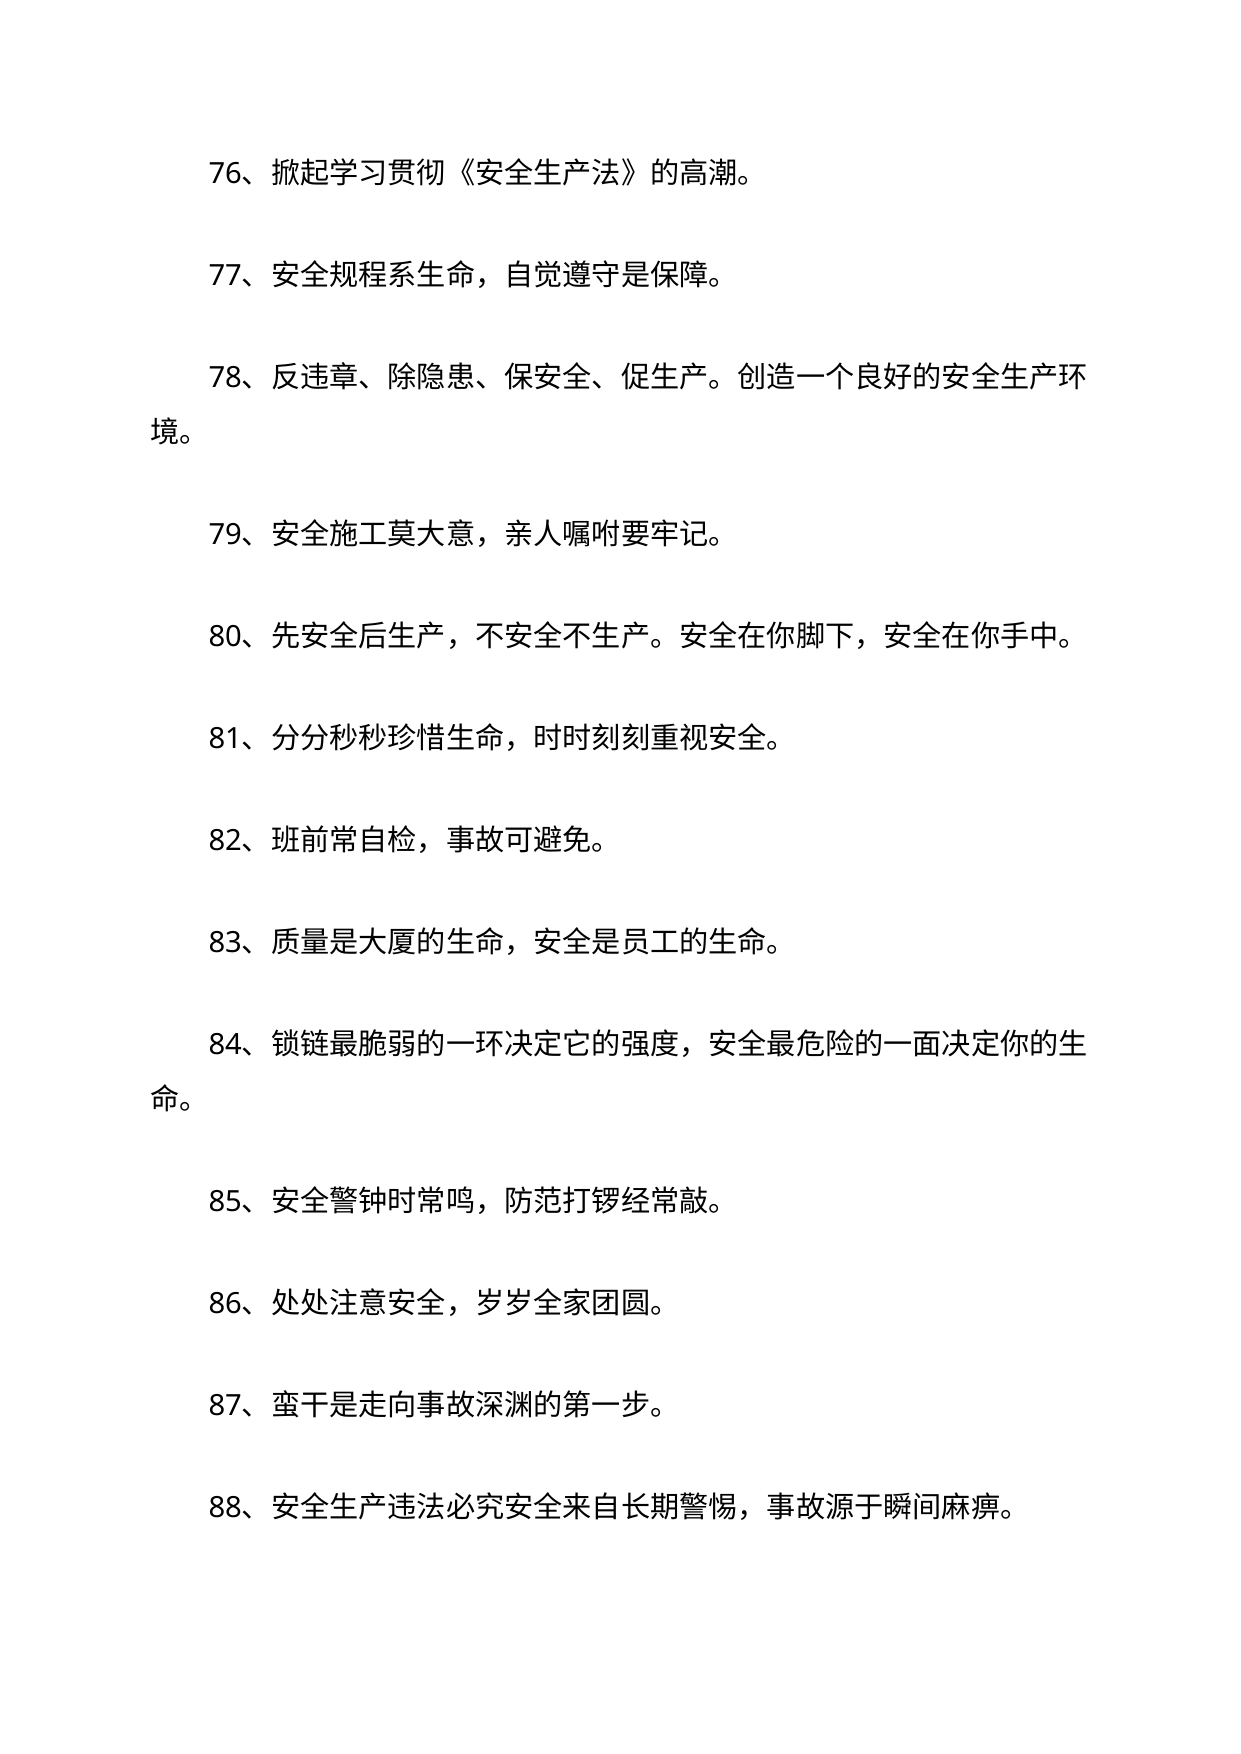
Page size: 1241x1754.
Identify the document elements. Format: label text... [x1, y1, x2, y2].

text 82、班前常自检，事故可避免。 [150, 817, 1090, 859]
text 88、安全生产违法必究安全来自长期警惕，事故源于瞬间麻痹。 [150, 1483, 1090, 1526]
text 76、掀起学习贯彻《安全生产法》的高潮。 [150, 150, 1090, 192]
text 79、安全施工莫大意，亲人嘱咐要牢记。 [150, 511, 1090, 553]
text 85、安全警钟时常鸣，防范打锣经常敲。 [150, 1177, 1090, 1220]
text 80、先安全后生产，不安全不生产。安全在你脚下，安全在你手中。 [150, 613, 1090, 655]
text 77、安全规程系生命，自觉遵守是保障。 [150, 252, 1090, 294]
text 78、反违章、除隐患、保安全、促生产。创造一个良好的安全生产环境。 [150, 354, 1090, 451]
text 81、分分秒秒珍惜生命，时时刻刻重视安全。 [150, 715, 1090, 757]
text 83、质量是大厦的生命，安全是员工的生命。 [150, 919, 1090, 961]
text 84、锁链最脆弱的一环决定它的强度，安全最危险的一面决定你的生命。 [150, 1021, 1090, 1118]
text 86、处处注意安全，岁岁全家团圆。 [150, 1279, 1090, 1322]
text 87、蛮干是走向事故深渊的第一步。 [150, 1381, 1090, 1424]
